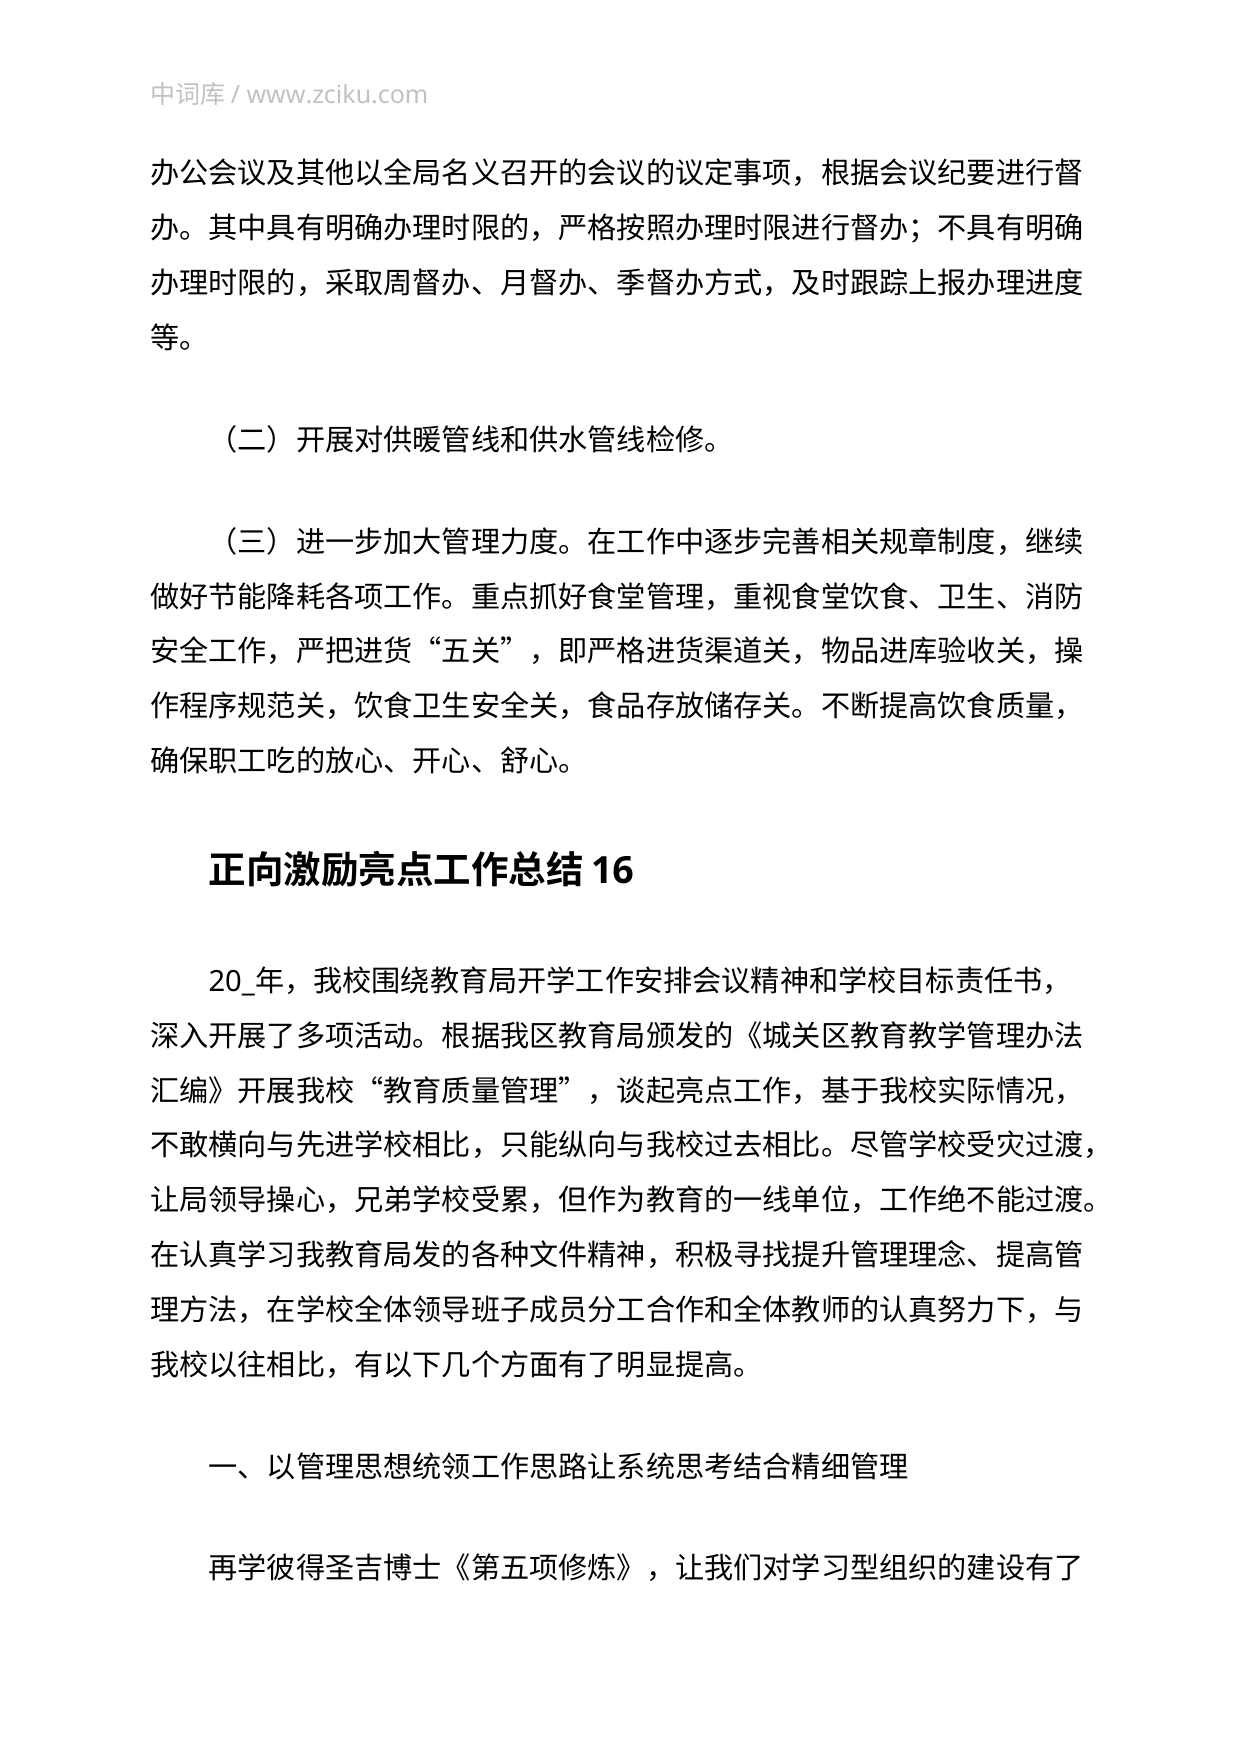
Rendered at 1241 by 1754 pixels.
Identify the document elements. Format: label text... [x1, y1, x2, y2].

text 20_年，我校围绕教育局开学工作安排会议精神和学校目标责任书，深入开展了多项活动。根据我区教育局颁发的《城关区教育教学管理办法汇编》开展我校“教育质量管理”，谈起亮点工作，基于我校实际情况，不敢横向与先进学校相比，只能纵向与我校过去相比。尽管学校受灾过渡，让局领导操心，兄弟学校受累，但作为教育的一线单位，工作绝不能过渡。在认真学习我教育局发的各种文件精神，积极寻找提升管理理念、提高管理方法，在学校全体领导班子成员分工合作和全体教师的认真努力下，与我校以往相比，有以下几个方面有了明显提高。 [150, 957, 1090, 1384]
text （二）开展对供暖管线和供水管线检修。 [150, 416, 1090, 459]
text 正向激励亮点工作总结16 [150, 839, 1090, 894]
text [150, 150, 1090, 357]
text （三）进一步加大管理力度。在工作中逐步完善相关规章制度，继续做好节能降耗各项工作。重点抓好食堂管理，重视食堂饮食、卫生、消防安全工作，严把进货“五关”，即严格进货渠道关，物品进库验收关，操作程序规范关，饮食卫生安全关，食品存放储存关。不断提高饮食质量，确保职工吃的放心、开心、舒心。 [150, 518, 1090, 780]
text 一、以管理思想统领工作思路让系统思考结合精细管理 [150, 1443, 1090, 1486]
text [150, 1545, 1090, 1587]
